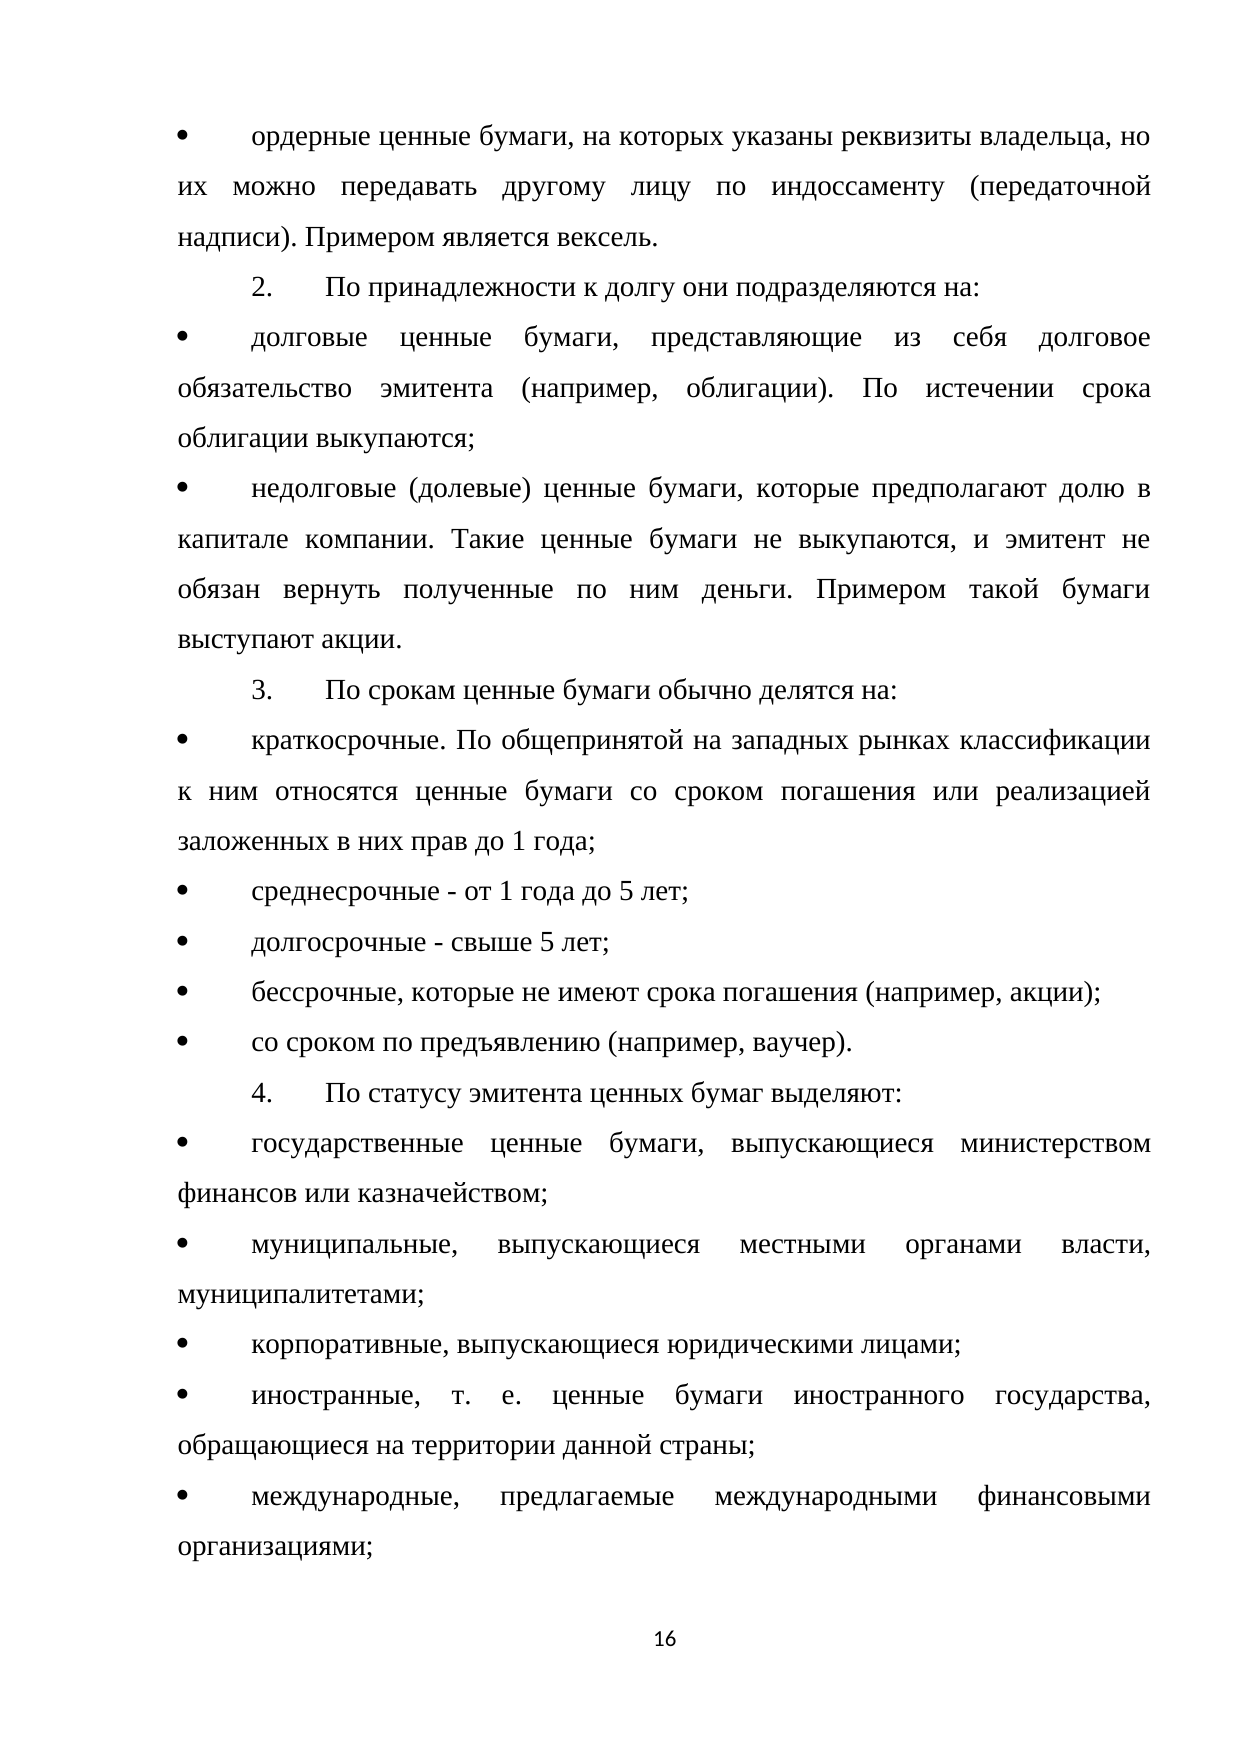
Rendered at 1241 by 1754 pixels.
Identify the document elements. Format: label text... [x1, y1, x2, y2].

list По принадлежности к долгу они подразделяются на: [177, 269, 1152, 303]
list международные, предлагаемые международными финансовыми организациями; [177, 1478, 1152, 1562]
list краткосрочные. По общепринятой на западных рынках классификации к ним относятся ценные бумаги со сроком погашения или реализацией заложенных в них прав до 1 года; [177, 722, 1152, 856]
list среднесрочные - от 1 года до 5 лет; [177, 873, 1152, 907]
list ордерные ценные бумаги, на которых указаны реквизиты владельца, но их можно передавать другому лицу по индоссаменту (передаточной надписи). Примером является вексель. [177, 118, 1152, 252]
list долговые ценные бумаги, представляющие из себя долговое обязательство эмитента (например, облигации). По истечении срока облигации выкупаются; [177, 319, 1152, 454]
list недолговые (долевые) ценные бумаги, которые предполагают долю в капитале компании. Такие ценные бумаги не выкупаются, и эмитент не обязан вернуть полученные по ним деньги. Примером такой бумаги выступают акции. [177, 471, 1152, 655]
list корпоративные, выпускающиеся юридическими лицами; [177, 1327, 1152, 1360]
list долгосрочные - свыше 5 лет; [177, 924, 1152, 957]
list иностранные, т. е. ценные бумаги иностранного государства, обращающиеся на территории данной страны; [177, 1377, 1152, 1461]
list По срокам ценные бумаги обычно делятся на: [177, 672, 1152, 705]
list бессрочные, которые не имеют срока погашения (например, акции); [177, 974, 1152, 1008]
list муниципальные, выпускающиеся местными органами власти, муниципалитетами; [177, 1226, 1152, 1310]
list государственные ценные бумаги, выпускающиеся министерством финансов или казначейством; [177, 1125, 1152, 1209]
list По статусу эмитента ценных бумаг выделяют: [177, 1075, 1152, 1108]
list со сроком по предъявлению (например, ваучер). [177, 1024, 1152, 1058]
